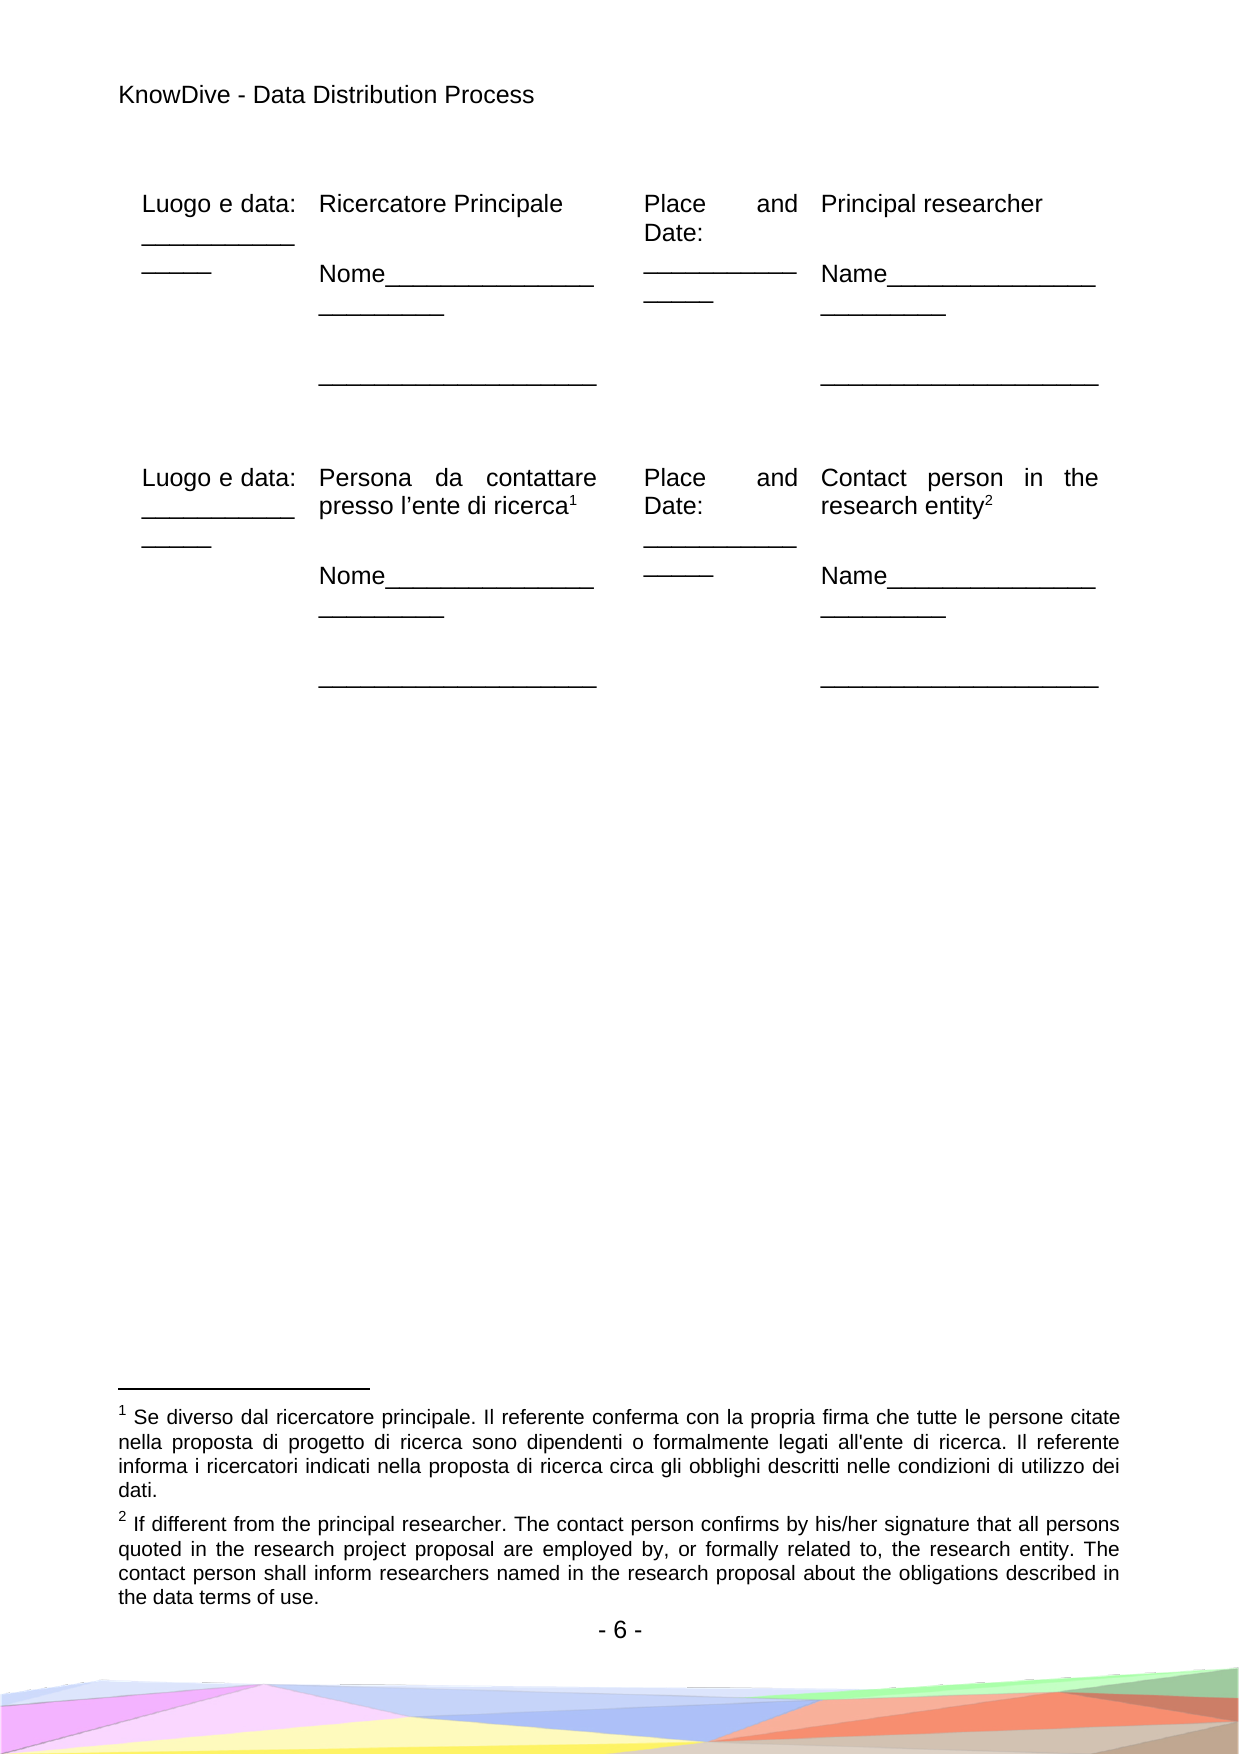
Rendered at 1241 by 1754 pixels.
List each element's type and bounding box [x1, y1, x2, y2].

table_header [620, 148, 1122, 724]
table_header [118, 148, 620, 724]
picture [0, 1650, 1239, 1754]
